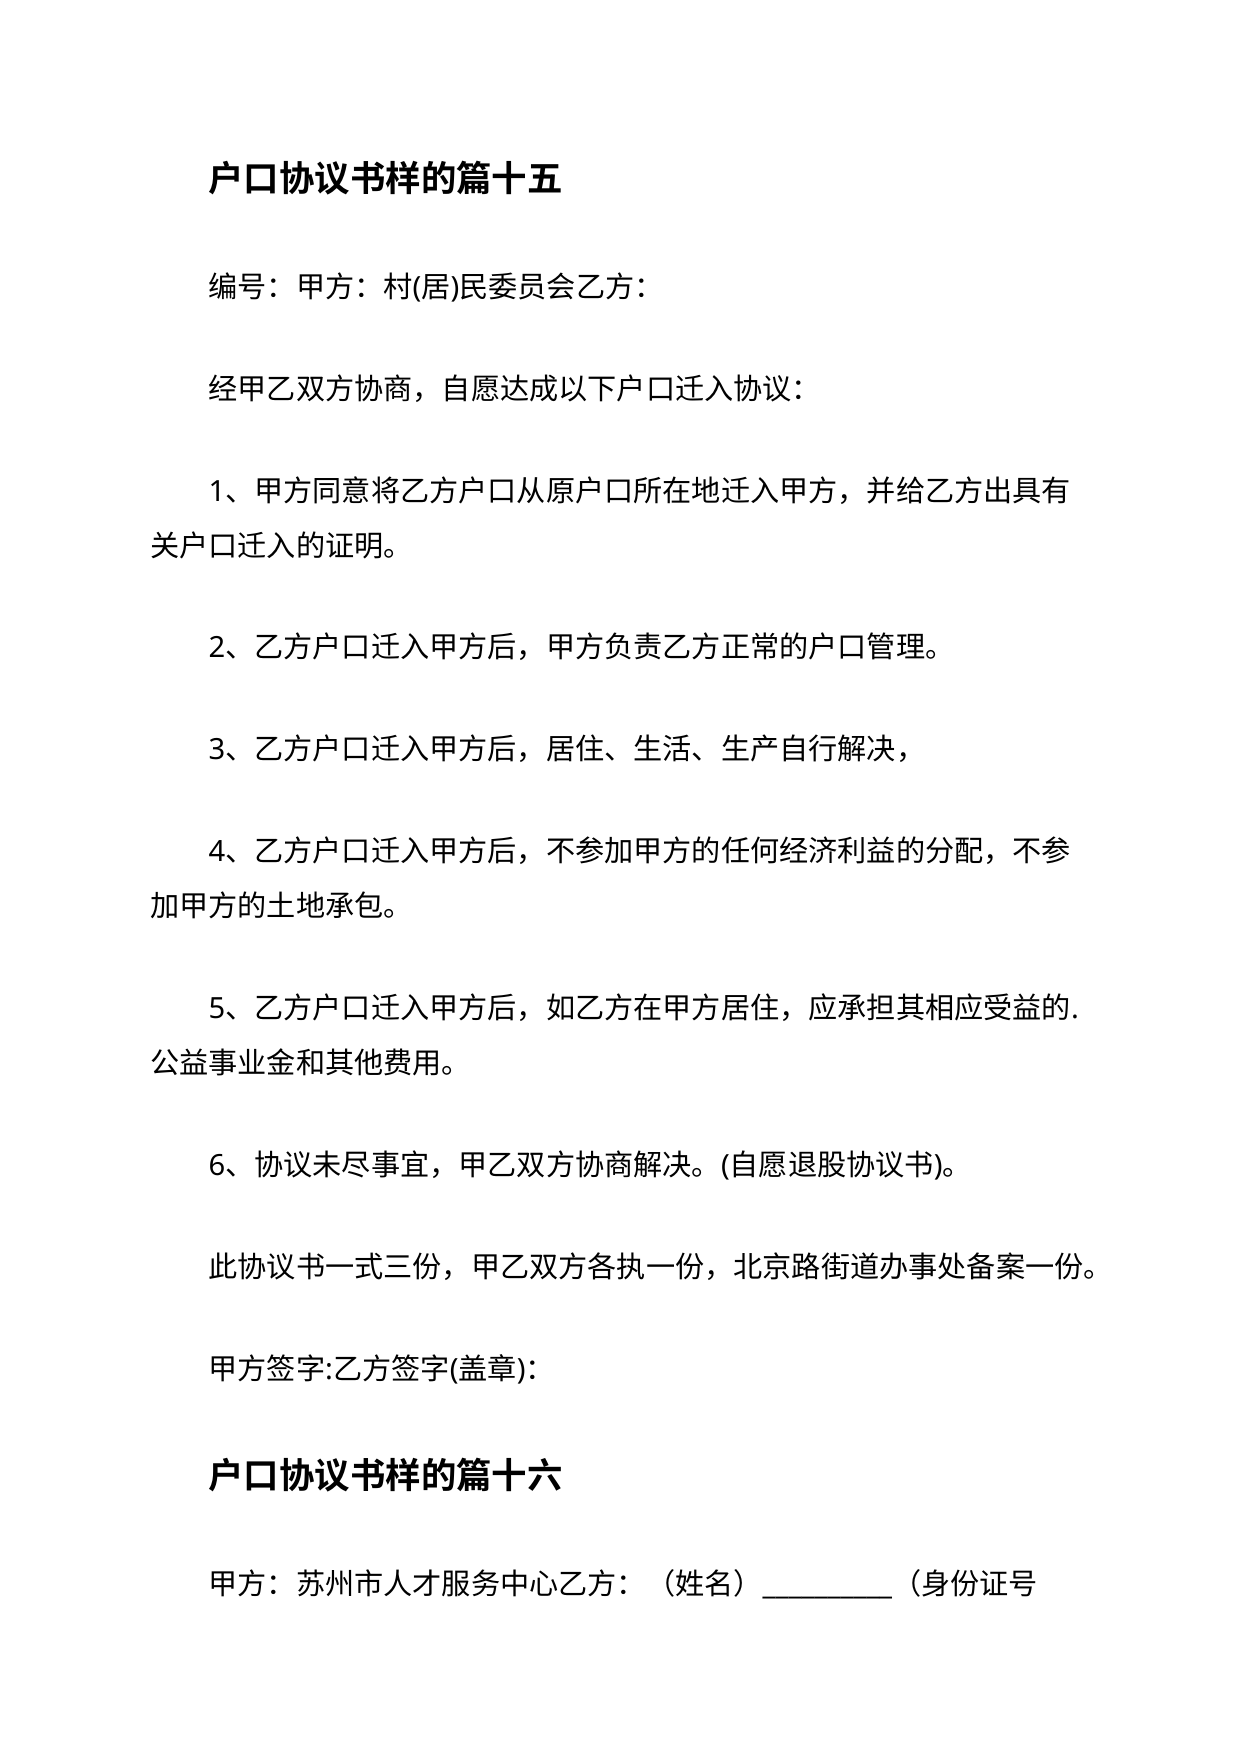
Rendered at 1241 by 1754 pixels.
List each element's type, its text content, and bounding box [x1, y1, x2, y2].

text 5、乙方户口迁入甲方后，如乙方在甲方居住，应承担其相应受益的.公益事业金和其他费用。 [150, 985, 1090, 1082]
text 6、协议未尽事宜，甲乙双方协商解决。(自愿退股协议书)。 [150, 1141, 1090, 1184]
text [150, 1561, 1090, 1603]
text 甲方签字:乙方签字(盖章)： [150, 1345, 1090, 1388]
text 1、甲方同意将乙方户口从原户口所在地迁入甲方，并给乙方出具有关户口迁入的证明。 [150, 467, 1090, 564]
text 经甲乙双方协商，自愿达成以下户口迁入协议： [150, 365, 1090, 408]
text 3、乙方户口迁入甲方后，居住、生活、生产自行解决， [150, 726, 1090, 768]
text 4、乙方户口迁入甲方后，不参加甲方的任何经济利益的分配，不参加甲方的土地承包。 [150, 828, 1090, 925]
text 2、乙方户口迁入甲方后，甲方负责乙方正常的户口管理。 [150, 624, 1090, 666]
text 户口协议书样的篇十六 [150, 1447, 1090, 1498]
text 户口协议书样的篇十五 [150, 150, 1090, 201]
text 编号：甲方：村(居)民委员会乙方： [150, 263, 1090, 306]
text 此协议书一式三份，甲乙双方各执一份，北京路街道办事处备案一份。 [150, 1243, 1090, 1286]
